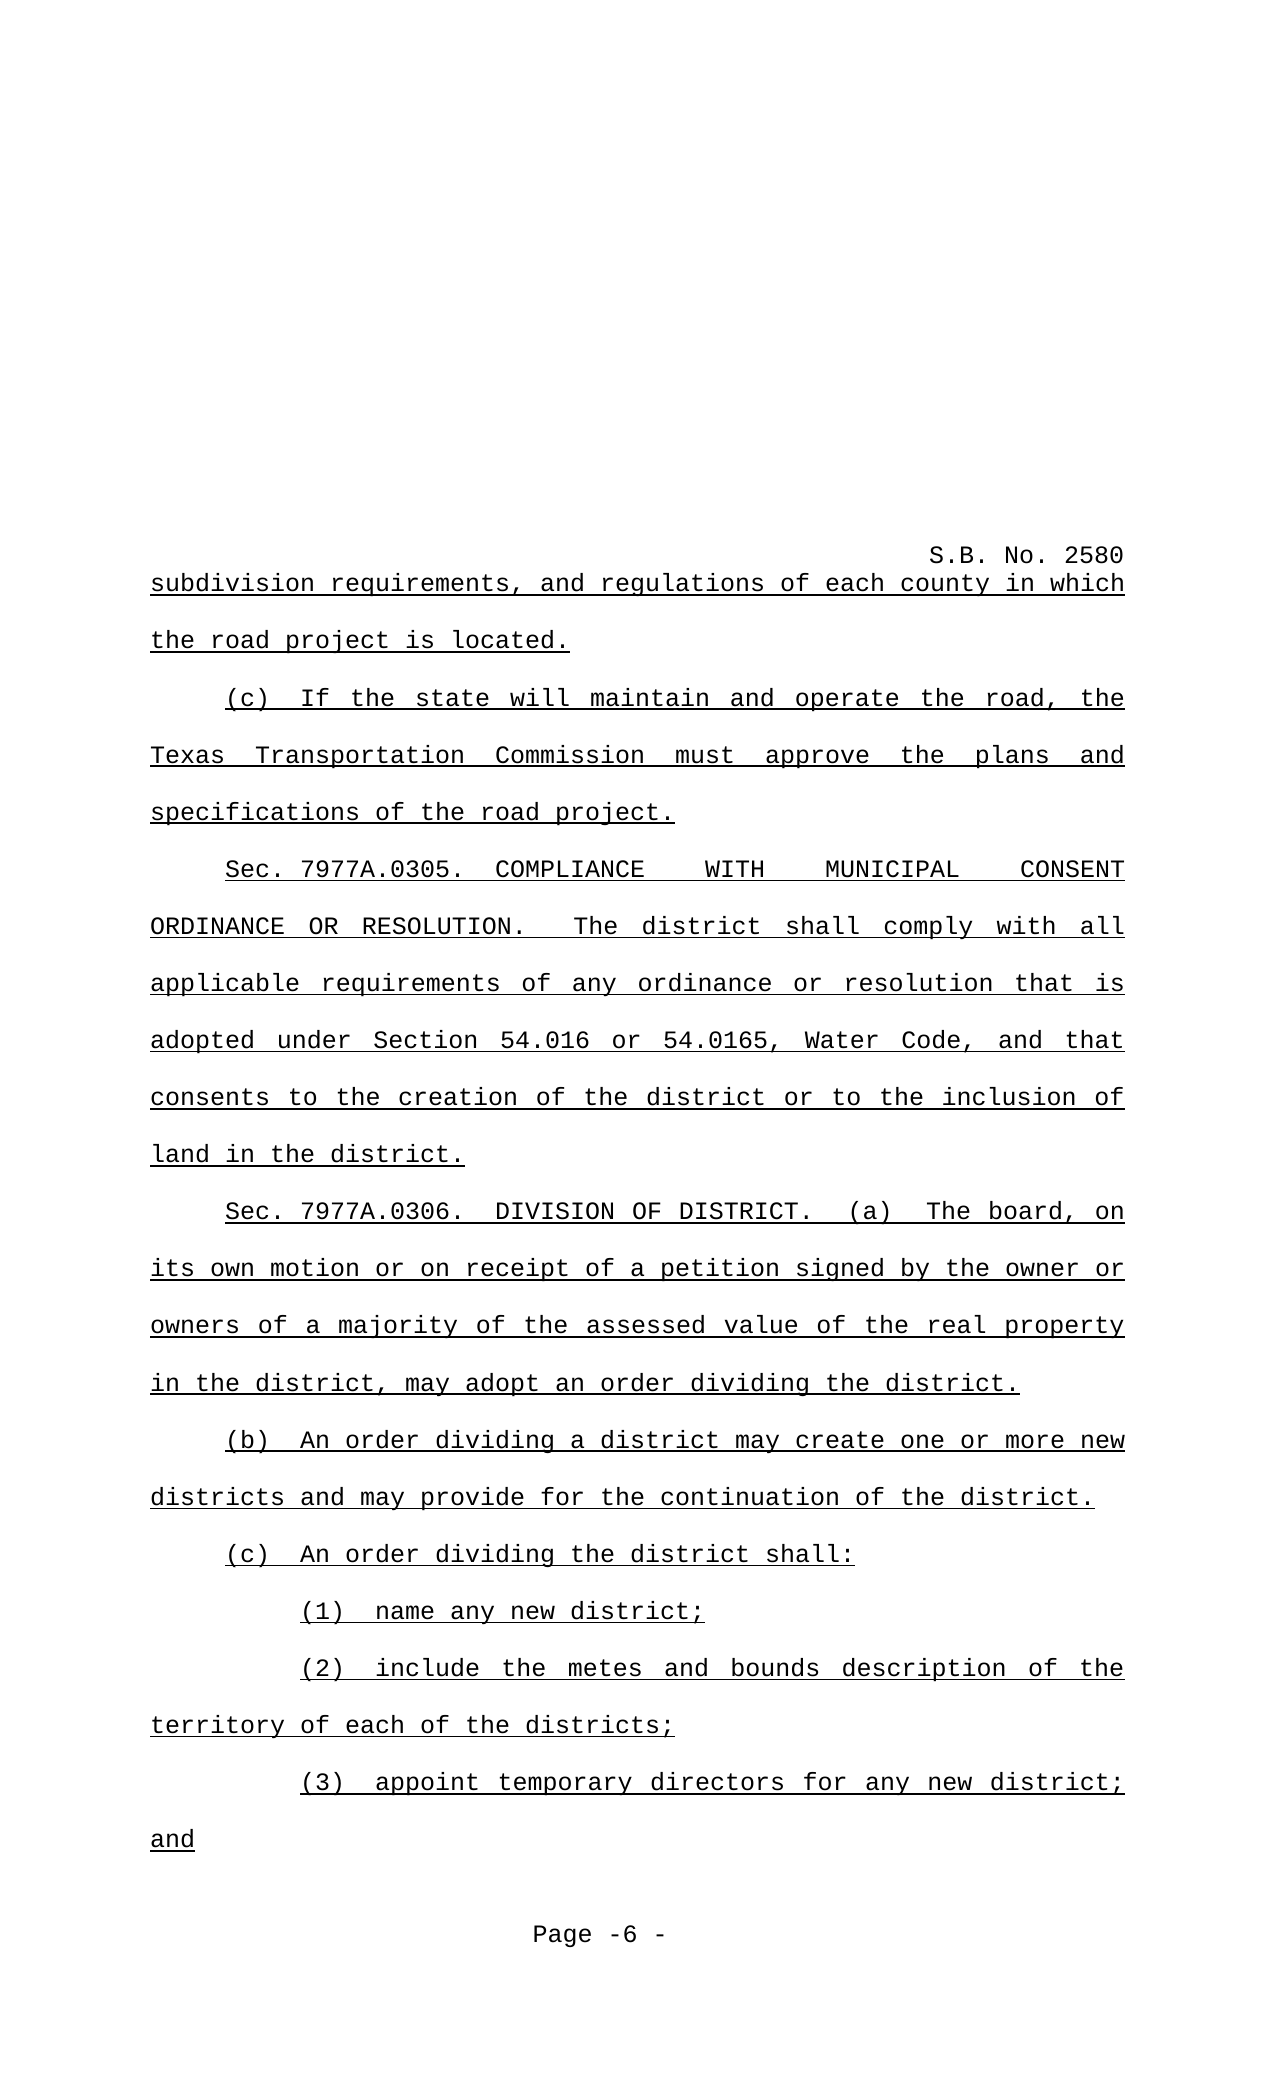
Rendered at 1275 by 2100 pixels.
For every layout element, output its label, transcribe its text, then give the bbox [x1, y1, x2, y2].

text Sec. 7977A.0305. COMPLIANCE WITH MUNICIPAL CONSENT ORDINANCE OR RESOLUTION. The district shall comply with all applicable requirements of any ordinance or resolution that is adopted under Section 54.016 or 54.0165, Water Code, and that consents to the creation of the district or to the inclusion of land in the district. [150, 995, 1125, 1051]
text (c) If the state will maintain and operate the road, the Texas Transportation Commission must approve the plans and specifications of the road project. [150, 767, 1125, 828]
text (c) An order dividing the district shall: [150, 1541, 1125, 1570]
text Sec. 7977A.0306. DIVISION OF DISTRICT. (a) The board, on its own motion or on receipt of a petition signed by the owner or owners of a majority of the assessed value of the real property in the district, may adopt an order dividing the district. [150, 1338, 1125, 1398]
text (3) appoint temporary directors for any new district; and [150, 1769, 1125, 1855]
text Sec. 7977A.0306. DIVISION OF DISTRICT. (a) The board, on its own motion or on receipt of a petition signed by the owner or owners of a majority of the assessed value of the real property in the district, may adopt an order dividing the district. [150, 1199, 1125, 1279]
text Sec. 7977A.0305. COMPLIANCE WITH MUNICIPAL CONSENT ORDINANCE OR RESOLUTION. The district shall comply with all applicable requirements of any ordinance or resolution that is adopted under Section 54.016 or 54.0165, Water Code, and that consents to the creation of the district or to the inclusion of land in the district. [150, 1052, 1125, 1108]
text (b) An order dividing a district may create one or more new districts and may provide for the continuation of the district. [150, 1427, 1125, 1513]
text Sec. 7977A.0305. COMPLIANCE WITH MUNICIPAL CONSENT ORDINANCE OR RESOLUTION. The district shall comply with all applicable requirements of any ordinance or resolution that is adopted under Section 54.016 or 54.0165, Water Code, and that consents to the creation of the district or to the inclusion of land in the district. [150, 1110, 1125, 1170]
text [150, 571, 1125, 594]
text Sec. 7977A.0305. COMPLIANCE WITH MUNICIPAL CONSENT ORDINANCE OR RESOLUTION. The district shall comply with all applicable requirements of any ordinance or resolution that is adopted under Section 54.016 or 54.0165, Water Code, and that consents to the creation of the district or to the inclusion of land in the district. [150, 856, 1125, 937]
text (c) If the state will maintain and operate the road, the Texas Transportation Commission must approve the plans and specifications of the road project. [150, 685, 1125, 765]
text Sec. 7977A.0305. COMPLIANCE WITH MUNICIPAL CONSENT ORDINANCE OR RESOLUTION. The district shall comply with all applicable requirements of any ordinance or resolution that is adopted under Section 54.016 or 54.0165, Water Code, and that consents to the creation of the district or to the inclusion of land in the district. [150, 938, 1125, 994]
text (2) include the metes and bounds description of the territory of each of the districts; [150, 1655, 1125, 1741]
text Sec. 7977A.0306. DIVISION OF DISTRICT. (a) The board, on its own motion or on receipt of a petition signed by the owner or owners of a majority of the assessed value of the real property in the district, may adopt an order dividing the district. [150, 1281, 1125, 1336]
text (1) name any new district; [150, 1598, 1125, 1627]
